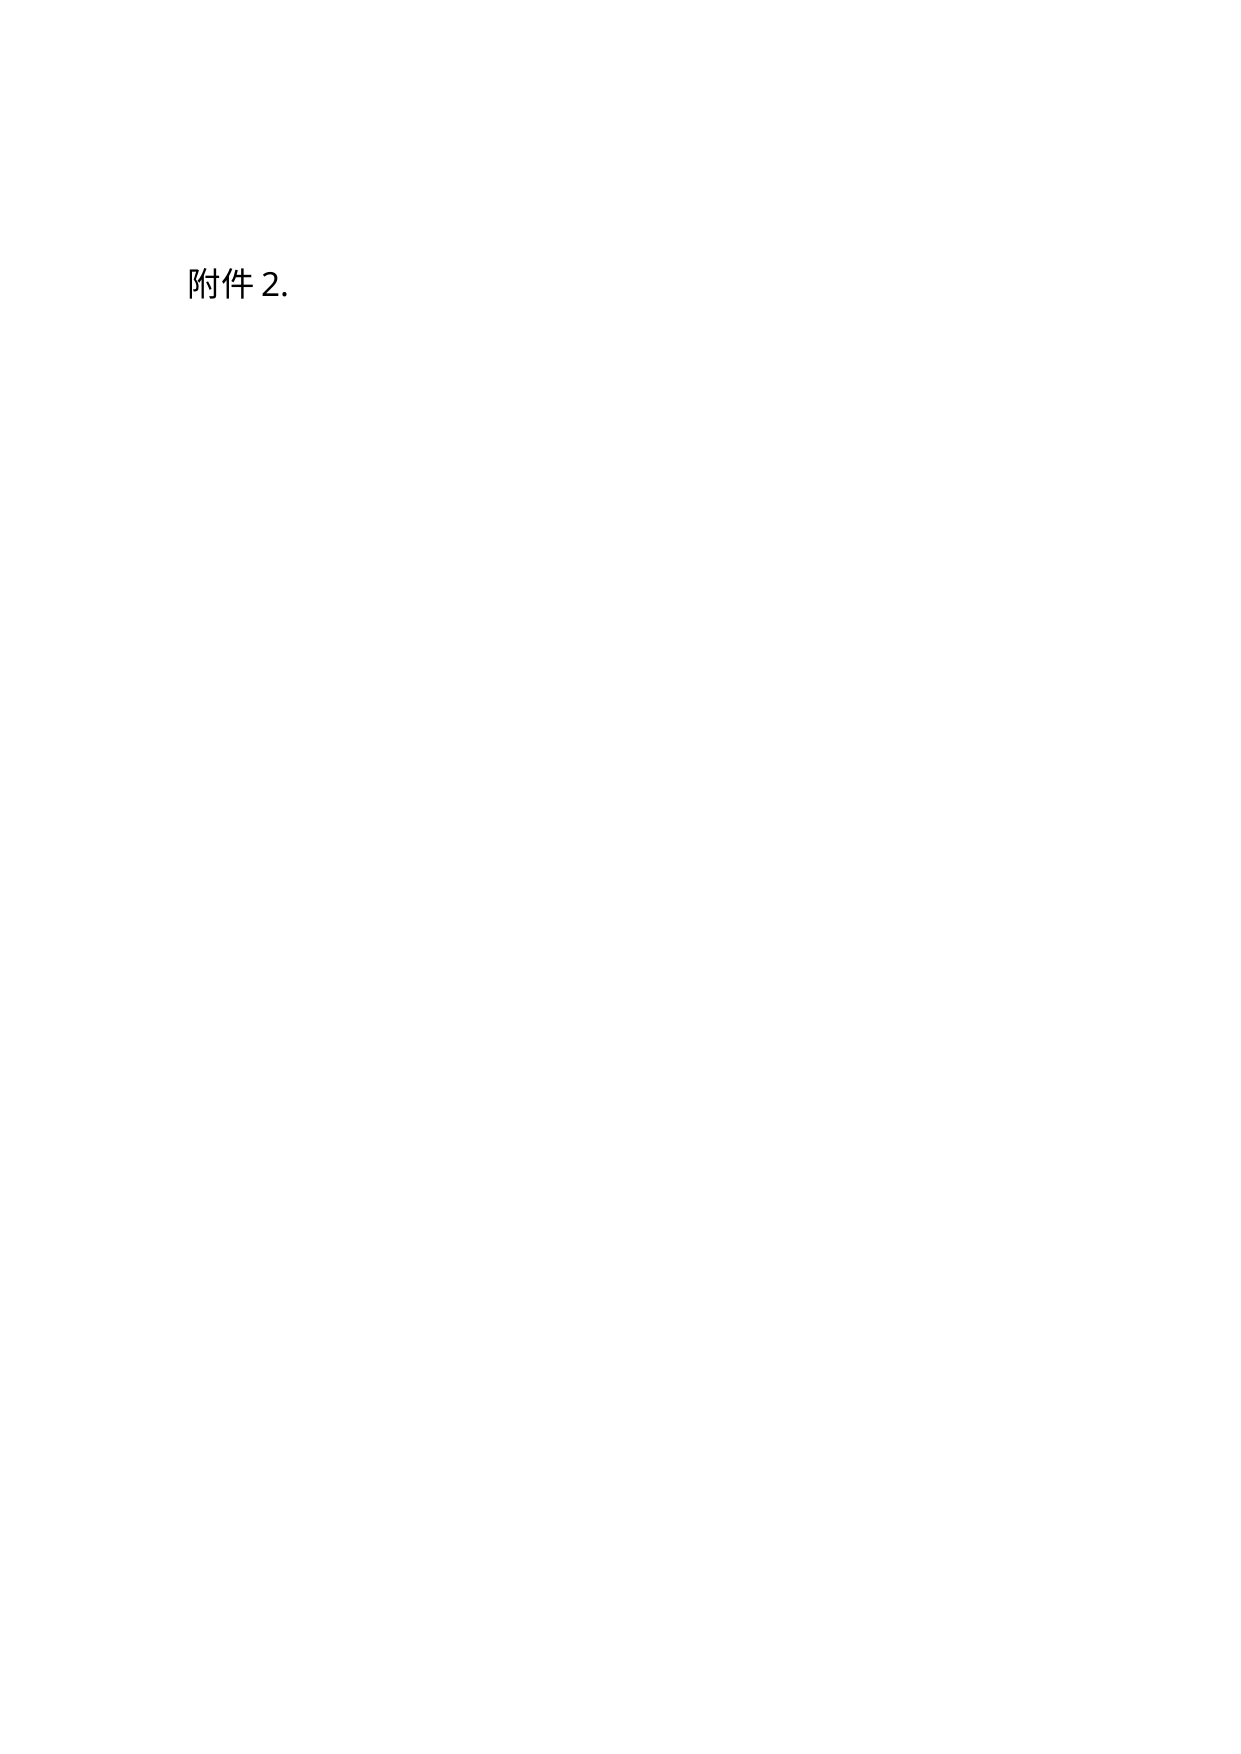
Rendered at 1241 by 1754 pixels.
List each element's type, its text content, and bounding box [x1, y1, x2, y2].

subtitle 附件2. [187, 250, 1053, 315]
